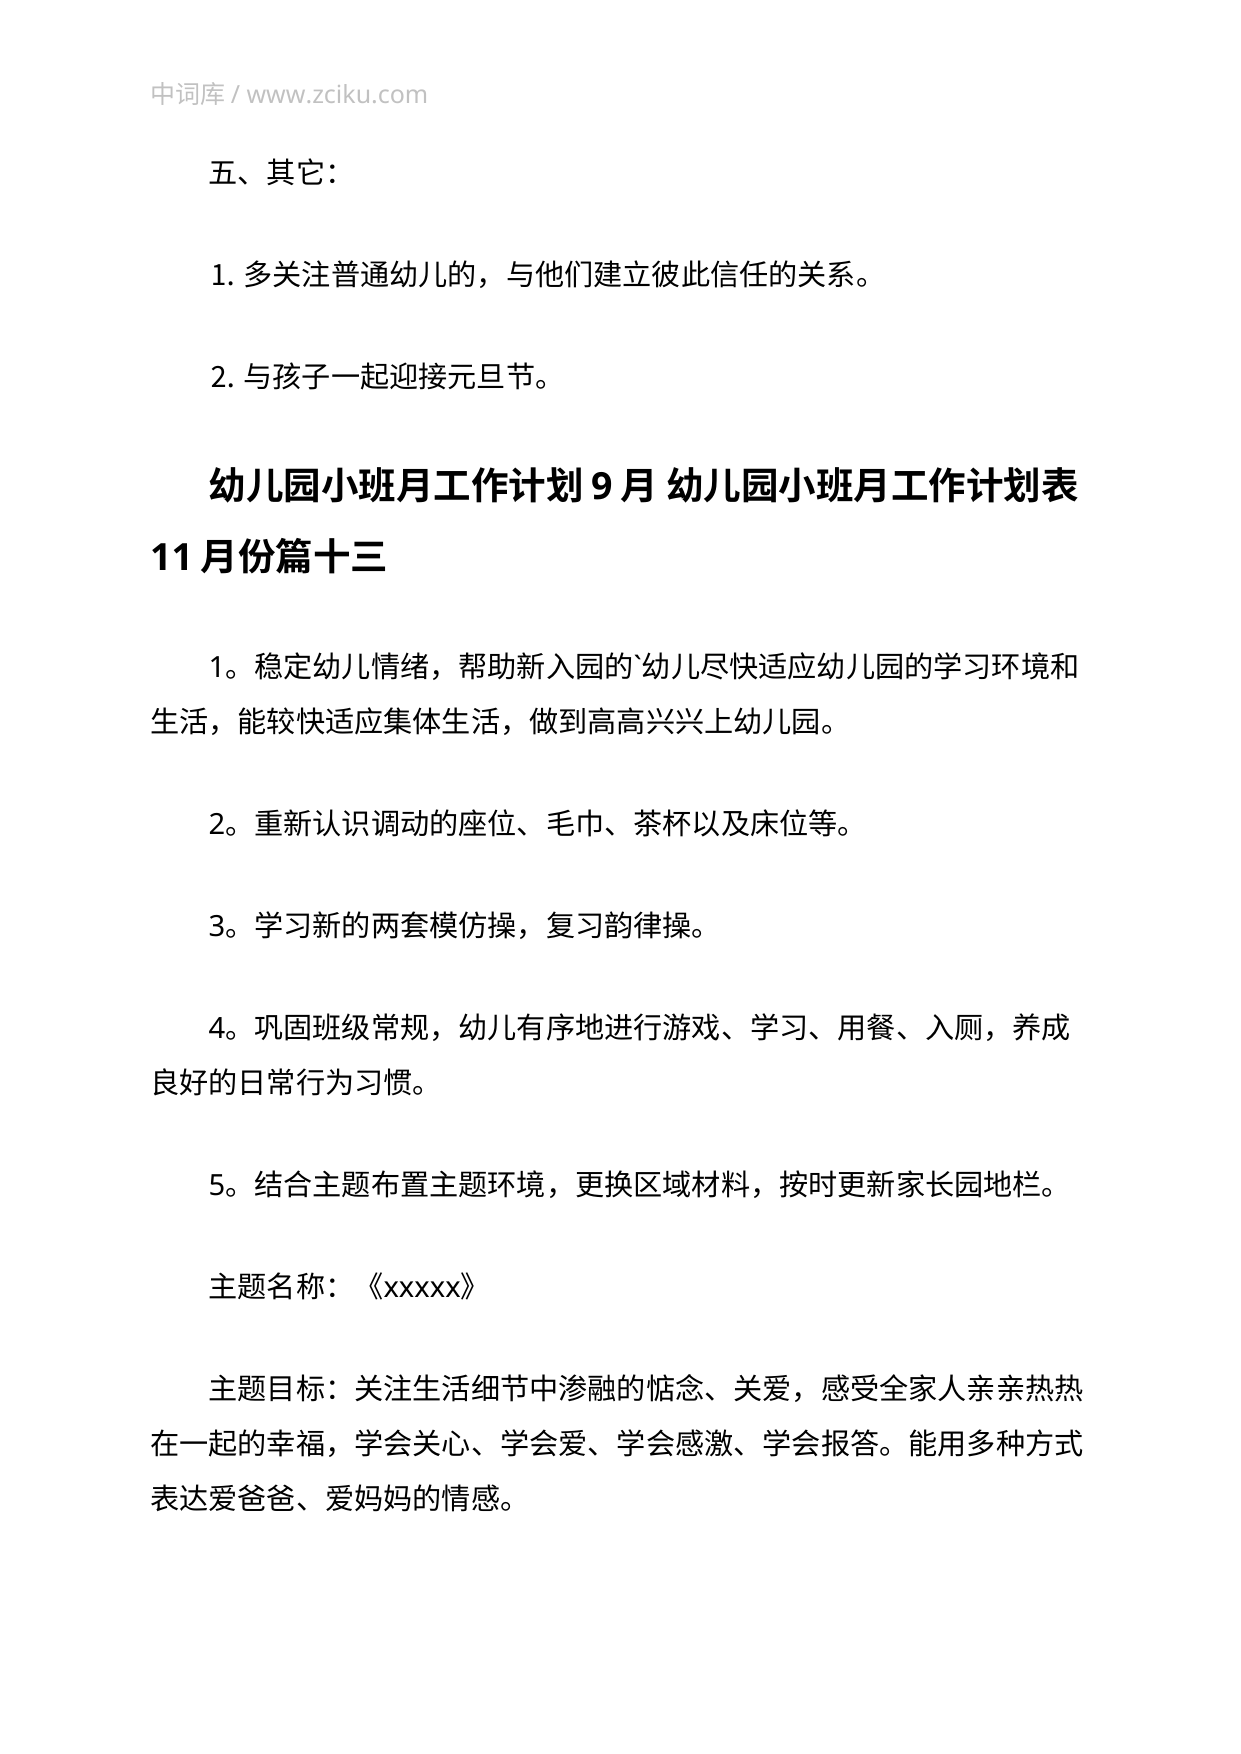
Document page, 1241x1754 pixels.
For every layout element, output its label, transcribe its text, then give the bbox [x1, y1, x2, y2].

text 4。巩固班级常规，幼儿有序地进行游戏、学习、用餐、入厕，养成良好的日常行为习惯。 [150, 1005, 1090, 1102]
text ⒉与孩子一起迎接元旦节。 [150, 354, 1090, 396]
text 3。学习新的两套模仿操，复习韵律操。 [150, 903, 1090, 945]
text 主题名称：《xxxxx》 [150, 1263, 1090, 1306]
text 主题目标：关注生活细节中渗融的惦念、关爱，感受全家人亲亲热热在一起的幸福，学会关心、学会爱、学会感激、学会报答。能用多种方式表达爱爸爸、爱妈妈的情感。 [150, 1366, 1090, 1518]
text 5。结合主题布置主题环境，更换区域材料，按时更新家长园地栏。 [150, 1162, 1090, 1204]
text 1。稳定幼儿情绪，帮助新入园的`幼儿尽快适应幼儿园的学习环境和生活，能较快适应集体生活，做到高高兴兴上幼儿园。 [150, 644, 1090, 741]
text 幼儿园小班月工作计划9月 幼儿园小班月工作计划表11月份篇十三 [150, 456, 1090, 581]
text 2。重新认识调动的座位、毛巾、茶杯以及床位等。 [150, 801, 1090, 843]
text ⒈多关注普通幼儿的，与他们建立彼此信任的关系。 [150, 252, 1090, 294]
text 五、其它： [150, 150, 1090, 192]
